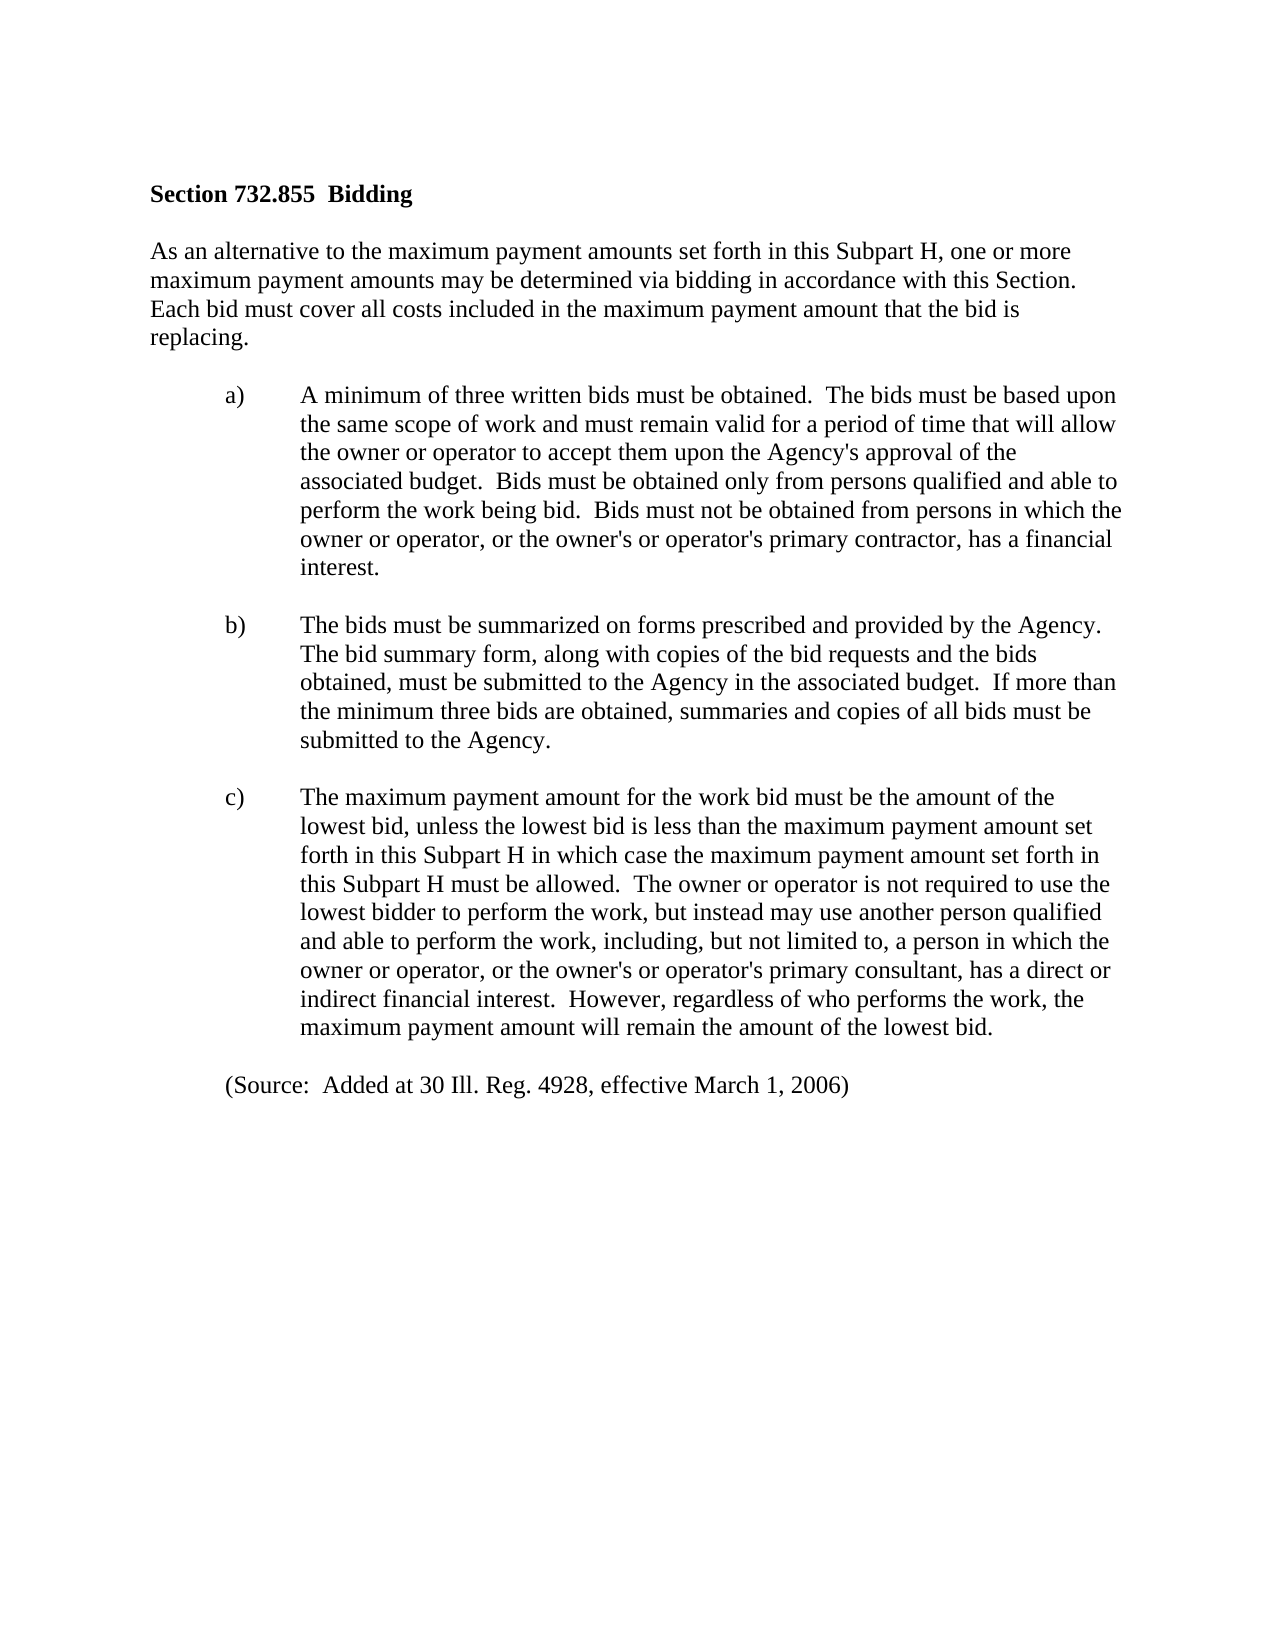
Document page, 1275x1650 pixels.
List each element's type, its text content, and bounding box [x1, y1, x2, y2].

text b) The bids must be summarized on forms prescribed and provided by the Agency. The bid summary form, along with copies of the bid requests and the bids obtained, must be submitted to the Agency in the associated budget. If more than the minimum three bids are obtained, summaries and copies of all bids must be submitted to the Agency. [225, 610, 1125, 754]
text Section 732.855 Bidding [150, 179, 1125, 207]
text As an alternative to the maximum payment amounts set forth in this Subpart H, one or more maximum payment amounts may be determined via bidding in accordance with this Section. Each bid must cover all costs included in the maximum payment amount that the bid is replacing. [150, 236, 1125, 351]
text (Source: Added at 30 Ill. Reg. 4928, effective March 1, 2006) [225, 1070, 1125, 1099]
text a) A minimum of three written bids must be obtained. The bids must be based upon the same scope of work and must remain valid for a period of time that will allow the owner or operator to accept them upon the Agency's approval of the associated budget. Bids must be obtained only from persons qualified and able to perform the work being bid. Bids must not be obtained from persons in which the owner or operator, or the owner's or operator's primary contractor, has a financial interest. [225, 380, 1125, 581]
text c) The maximum payment amount for the work bid must be the amount of the lowest bid, unless the lowest bid is less than the maximum payment amount set forth in this Subpart H in which case the maximum payment amount set forth in this Subpart H must be allowed. The owner or operator is not required to use the lowest bidder to perform the work, but instead may use another person qualified and able to perform the work, including, but not limited to, a person in which the owner or operator, or the owner's or operator's primary consultant, has a direct or indirect financial interest. However, regardless of who performs the work, the maximum payment amount will remain the amount of the lowest bid. [225, 782, 1125, 1041]
